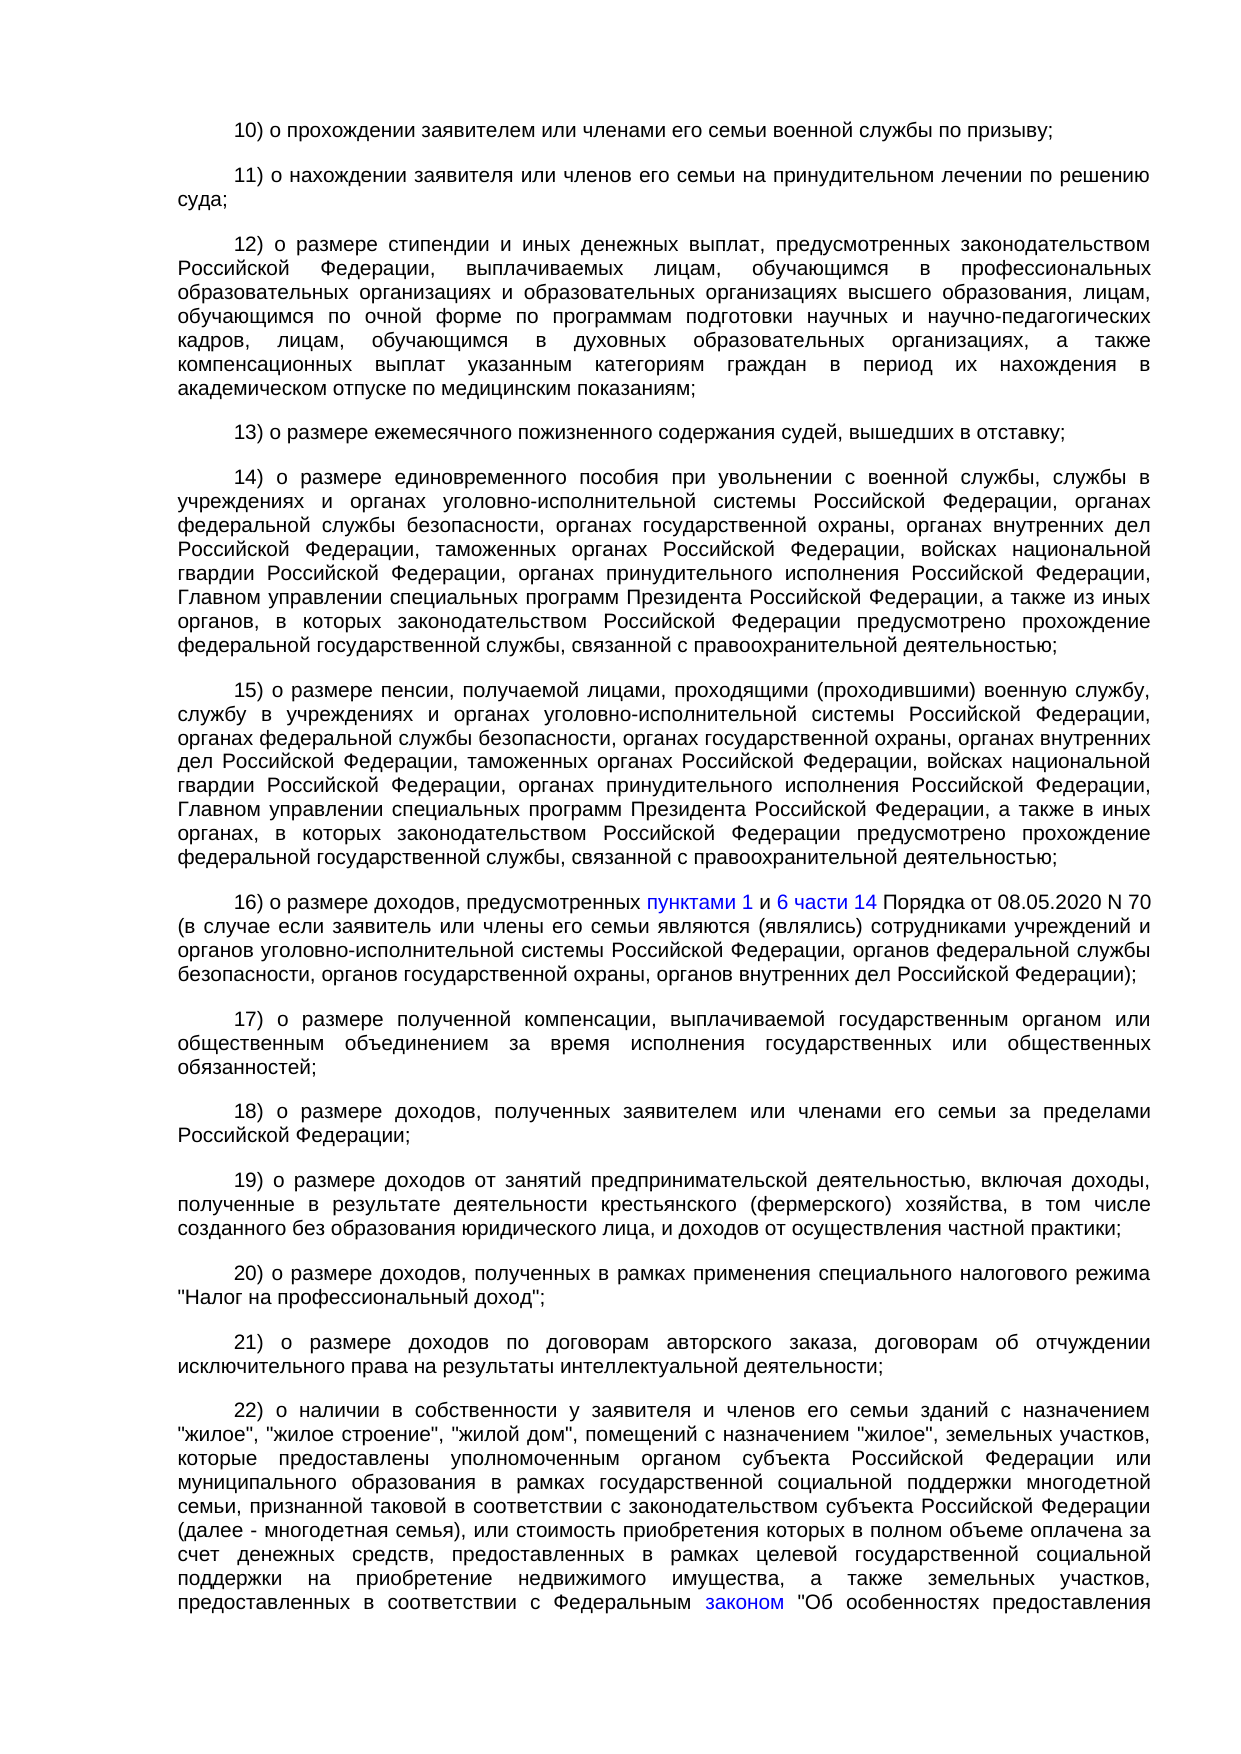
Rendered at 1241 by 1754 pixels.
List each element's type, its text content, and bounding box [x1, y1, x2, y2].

text 19) о размере доходов от занятий предпринимательской деятельностью, включая доходы, полученные в результате деятельности крестьянского (фермерского) хозяйства, в том числе созданного без образования юридического лица, и доходов от осуществления частной практики; [177, 1168, 1152, 1240]
text 12) о размере стипендии и иных денежных выплат, предусмотренных законодательством Российской Федерации, выплачиваемых лицам, обучающимся в профессиональных образовательных организациях и образовательных организациях высшего образования, лицам, обучающимся по очной форме по программам подготовки научных и научно-педагогических кадров, лицам, обучающимся в духовных образовательных организациях, а также компенсационных выплат указанным категориям граждан в период их нахождения в академическом отпуске по медицинским показаниям; [177, 232, 1152, 399]
text 17) о размере полученной компенсации, выплачиваемой государственным органом или общественным объединением за время исполнения государственных или общественных обязанностей; [177, 1007, 1152, 1078]
text 15) о размере пенсии, получаемой лицами, проходящими (проходившими) военную службу, службу в учреждениях и органах уголовно-исполнительной системы Российской Федерации, органах федеральной службы безопасности, органах государственной охраны, органах внутренних дел Российской Федерации, таможенных органах Российской Федерации, войсках национальной гвардии Российской Федерации, органах принудительного исполнения Российской Федерации, Главном управлении специальных программ Президента Российской Федерации, а также в иных органах, в которых законодательством Российской Федерации предусмотрено прохождение федеральной государственной службы, связанной с правоохранительной деятельностью; [177, 677, 1152, 869]
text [177, 1398, 1152, 1614]
text 13) о размере ежемесячного пожизненного содержания судей, вышедших в отставку; [177, 420, 1152, 444]
text 11) о нахождении заявителя или членов его семьи на принудительном лечении по решению суда; [177, 163, 1152, 211]
text 10) о прохождении заявителем или членами его семьи военной службы по призыву; [177, 118, 1152, 142]
text 14) о размере единовременного пособия при увольнении с военной службы, службы в учреждениях и органах уголовно-исполнительной системы Российской Федерации, органах федеральной службы безопасности, органах государственной охраны, органах внутренних дел Российской Федерации, таможенных органах Российской Федерации, войсках национальной гвардии Российской Федерации, органах принудительного исполнения Российской Федерации, Главном управлении специальных программ Президента Российской Федерации, а также из иных органов, в которых законодательством Российской Федерации предусмотрено прохождение федеральной государственной службы, связанной с правоохранительной деятельностью; [177, 465, 1152, 657]
text 20) о размере доходов, полученных в рамках применения специального налогового режима "Налог на профессиональный доход"; [177, 1261, 1152, 1309]
text 18) о размере доходов, полученных заявителем или членами его семьи за пределами Российской Федерации; [177, 1099, 1152, 1147]
text 21) о размере доходов по договорам авторского заказа, договорам об отчуждении исключительного права на результаты интеллектуальной деятельности; [177, 1329, 1152, 1377]
text 16) о размере доходов, предусмотренных пунктами 1 и 6 части 14 Порядка от 08.05.2020 N 70 (в случае если заявитель или члены его семьи являются (являлись) сотрудниками учреждений и органов уголовно-исполнительной системы Российской Федерации, органов федеральной службы безопасности, органов государственной охраны, органов внутренних дел Российской Федерации); [177, 890, 1152, 986]
